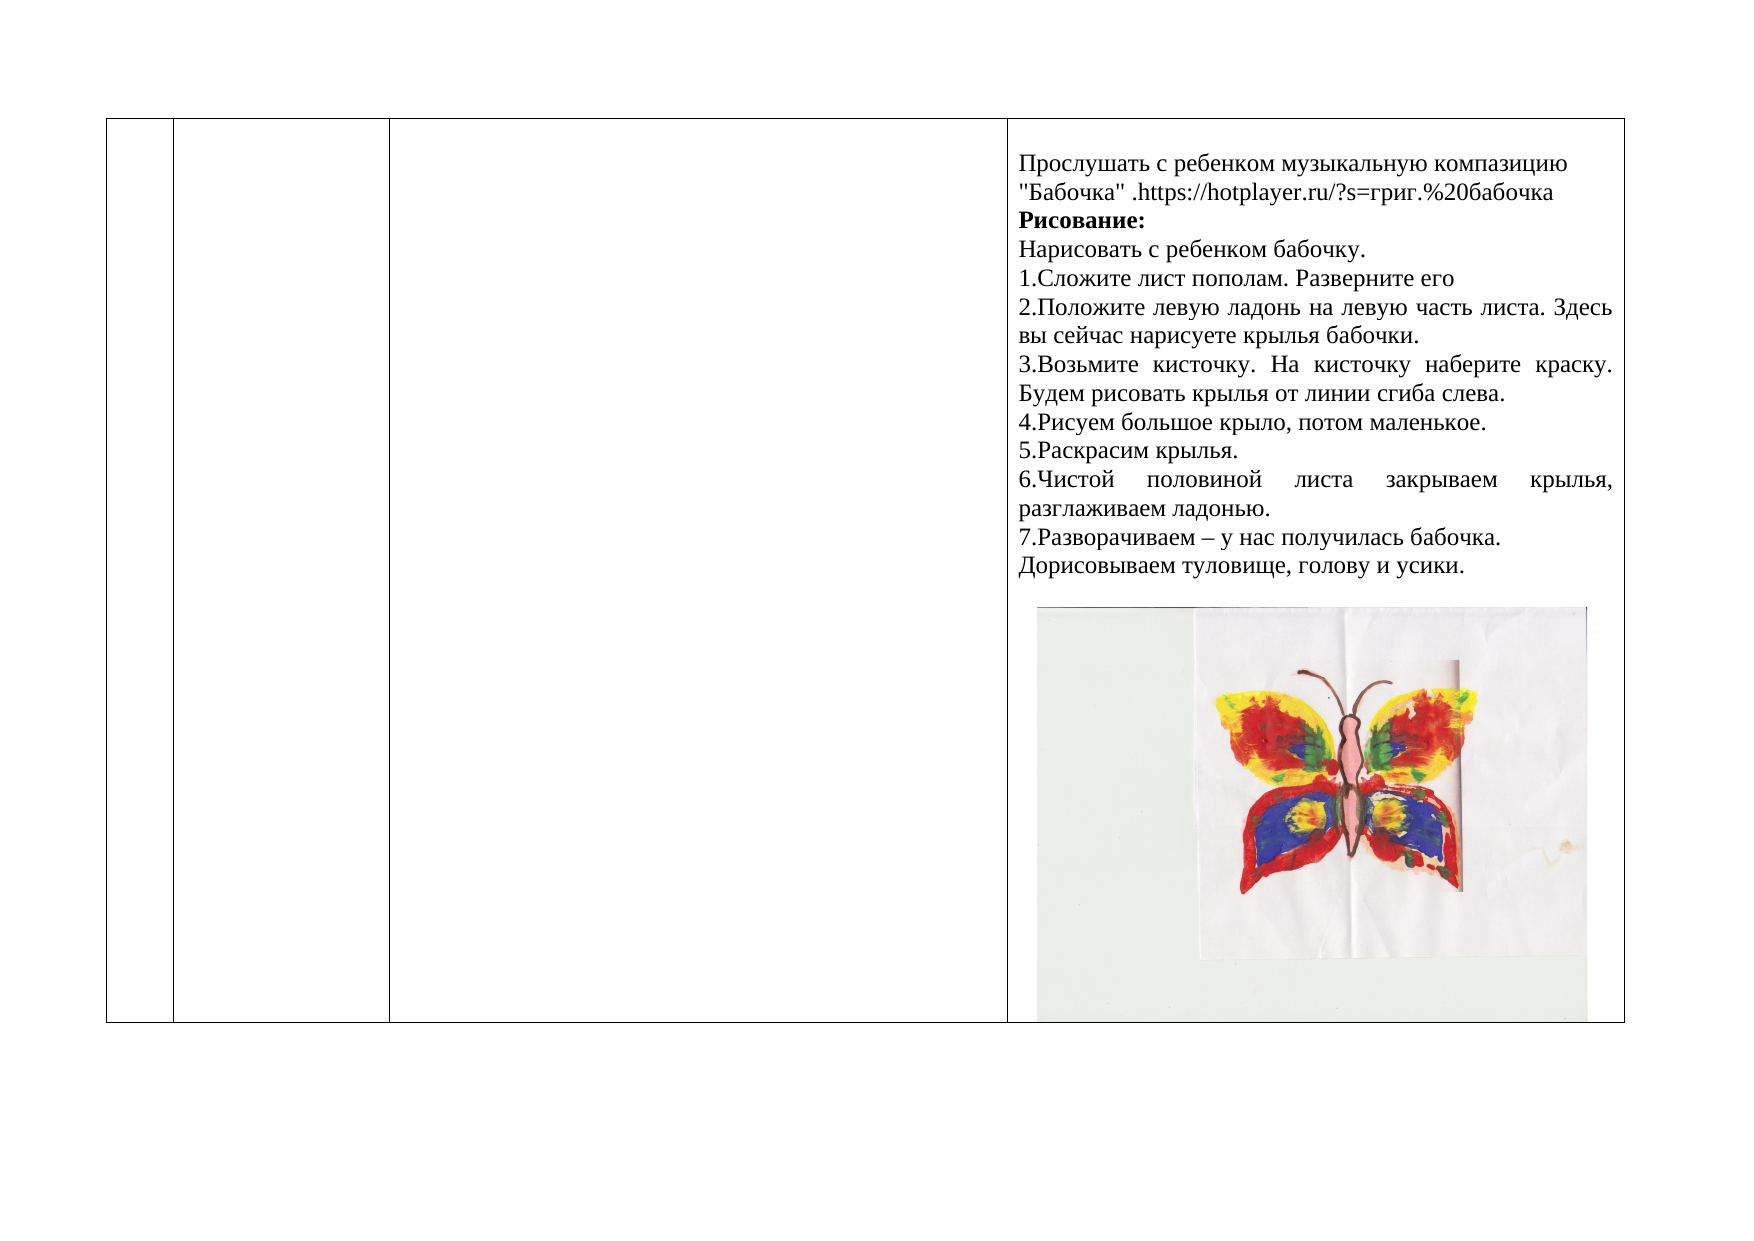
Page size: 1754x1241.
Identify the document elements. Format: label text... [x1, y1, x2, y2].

table_cell [390, 119, 1007, 1022]
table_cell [1008, 119, 1624, 1022]
table_cell 1 [107, 119, 173, 1022]
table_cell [174, 119, 389, 1022]
